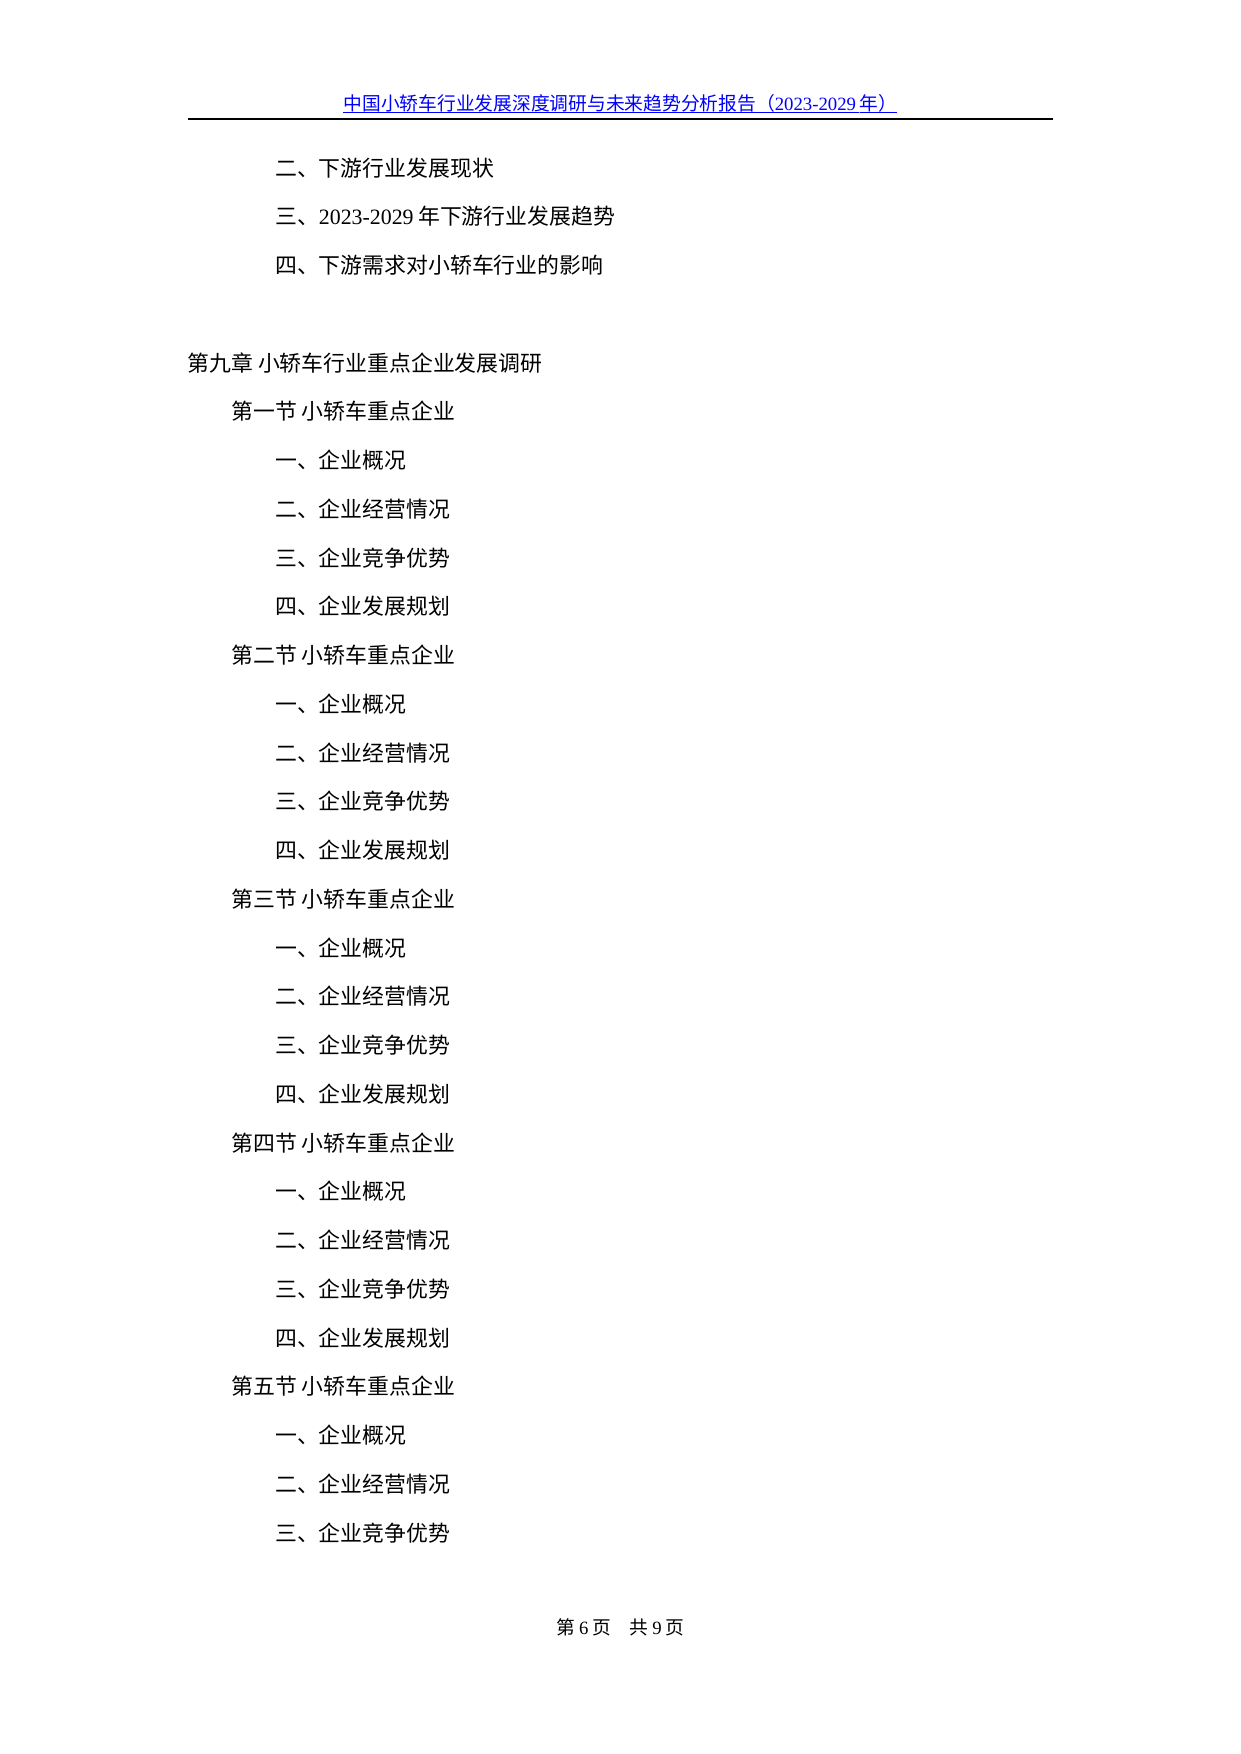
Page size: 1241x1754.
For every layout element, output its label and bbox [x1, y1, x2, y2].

text [187, 150, 1053, 1548]
